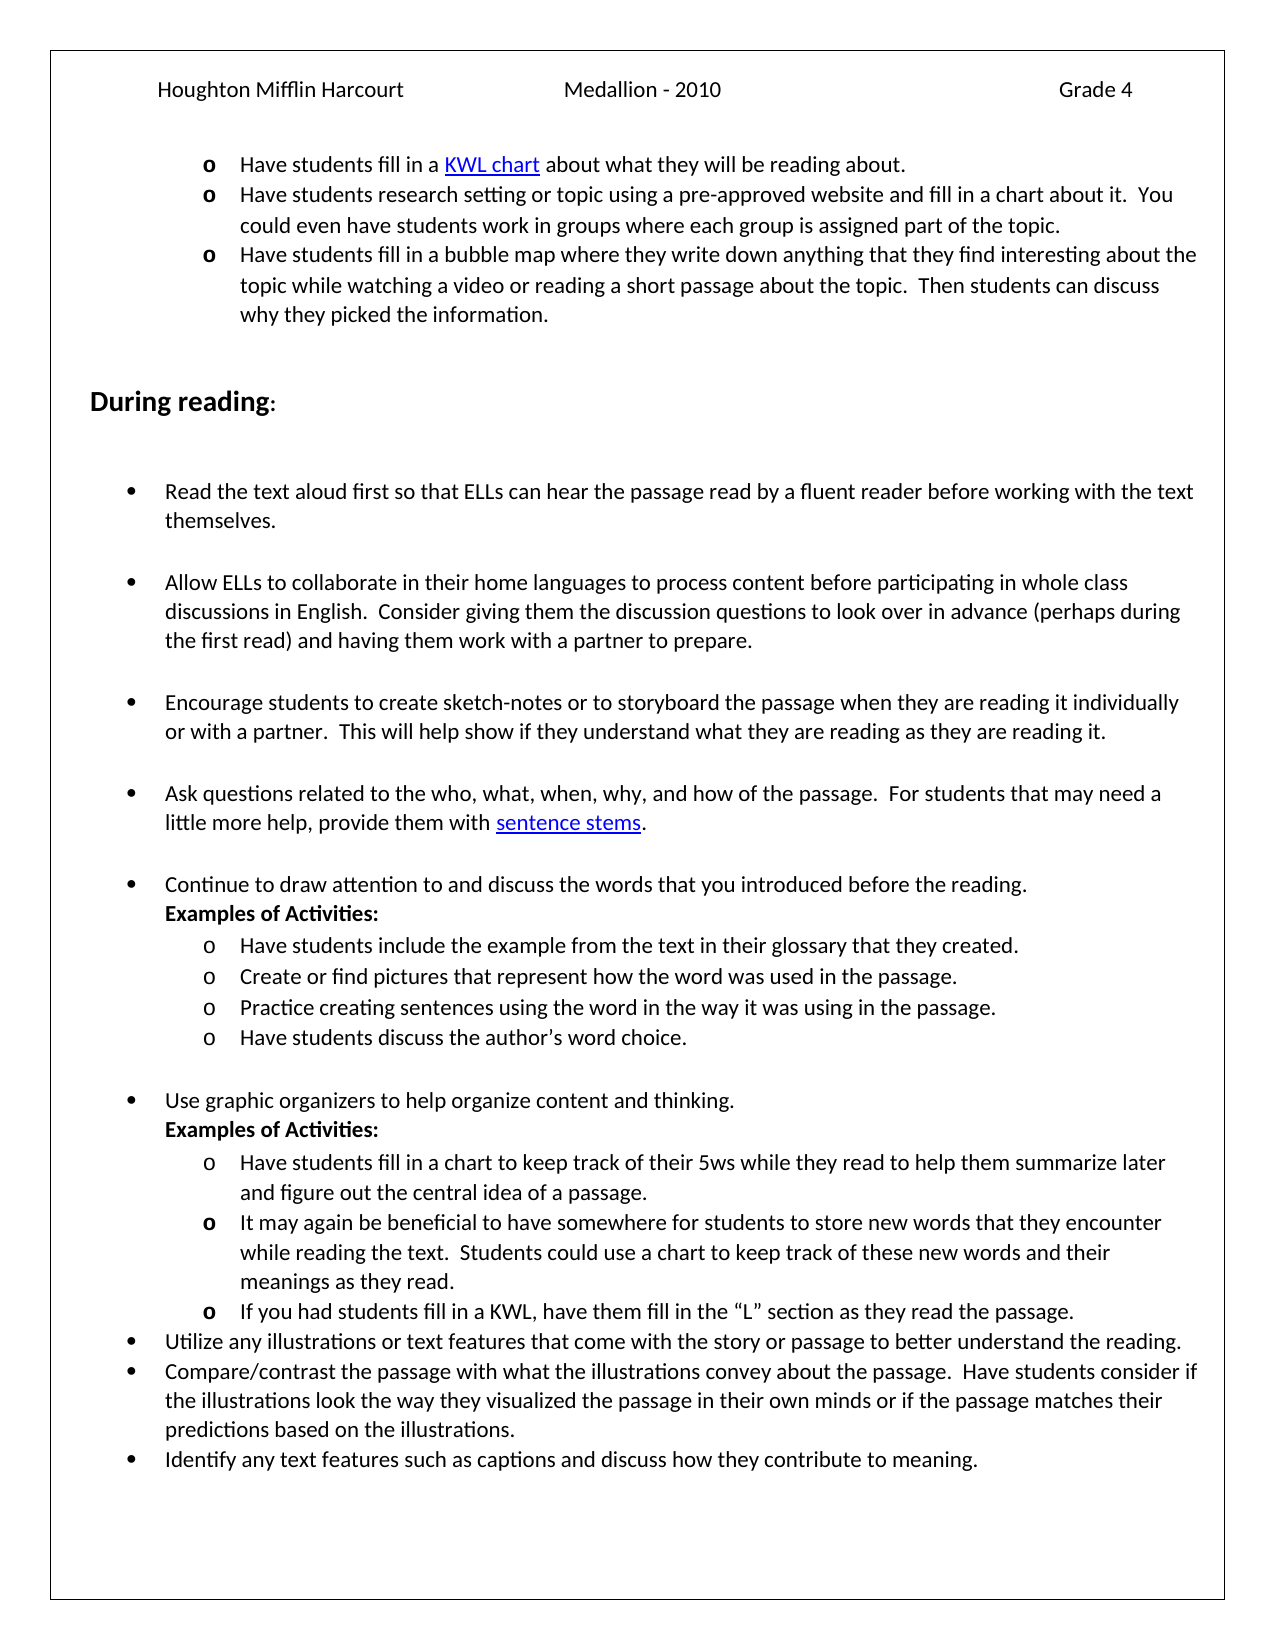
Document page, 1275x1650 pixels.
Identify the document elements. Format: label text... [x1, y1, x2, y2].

list Read the text aloud first so that ELLs can hear the passage read by a fluent reader before working with the text themselves. [127, 477, 1200, 534]
list Have students discuss the author’s word choice. [202, 1023, 1200, 1052]
list Encourage students to create sketch-notes or to storyboard the passage when they are reading it individually or with a partner. This will help show if they understand what they are reading as they are reading it. [127, 688, 1200, 745]
list If you had students fill in a KWL, have them fill in the “L” section as they read the passage. [202, 1297, 1200, 1326]
list Have students include the example from the text in their glossary that they created. [202, 931, 1200, 961]
text During reading: [90, 383, 1200, 418]
list Utilize any illustrations or text features that come with the story or passage to better understand the reading. [127, 1327, 1200, 1356]
list Have students fill in a KWL chart about what they will be reading about. [202, 150, 1200, 179]
list Have students fill in a chart to keep track of their 5ws while they read to help them summarize later and figure out the central idea of a passage. [202, 1148, 1200, 1206]
list Examples of Activities: [165, 899, 1200, 927]
list Examples of Activities: [165, 1116, 1200, 1143]
list Use graphic organizers to help organize content and thinking. [127, 1086, 1200, 1114]
list Ask questions related to the who, what, when, why, and how of the passage. For students that may need a little more help, provide them with sentence stems. [127, 779, 1200, 836]
list Create or find pictures that represent how the word was used in the passage. [202, 962, 1200, 991]
list Practice creating sentences using the word in the way it was using in the passage. [202, 993, 1200, 1022]
list Allow ELLs to collaborate in their home languages to process content before participating in whole class discussions in English. Consider giving them the discussion questions to look over in advance (perhaps during the first read) and having them work with a partner to prepare. [127, 568, 1200, 654]
list Identify any text features such as captions and discuss how they contribute to meaning. [127, 1445, 1200, 1473]
list Compare/contrast the passage with what the illustrations convey about the passage. Have students consider if the illustrations look the way they visualized the passage in their own minds or if the passage matches their predictions based on the illustrations. [127, 1357, 1200, 1444]
list Have students fill in a bubble map where they write down anything that they find interesting about the topic while watching a video or reading a short passage about the topic. Then students can discuss why they picked the information. [202, 241, 1200, 328]
list Have students research setting or topic using a pre-approved website and fill in a chart about it. You could even have students work in groups where each group is assigned part of the topic. [202, 181, 1200, 239]
list It may again be beneficial to have somewhere for students to store new words that they encounter while reading the text. Students could use a chart to keep track of these new words and their meanings as they read. [202, 1208, 1200, 1296]
list Continue to draw attention to and discuss the words that you introduced before the reading. [127, 870, 1200, 898]
